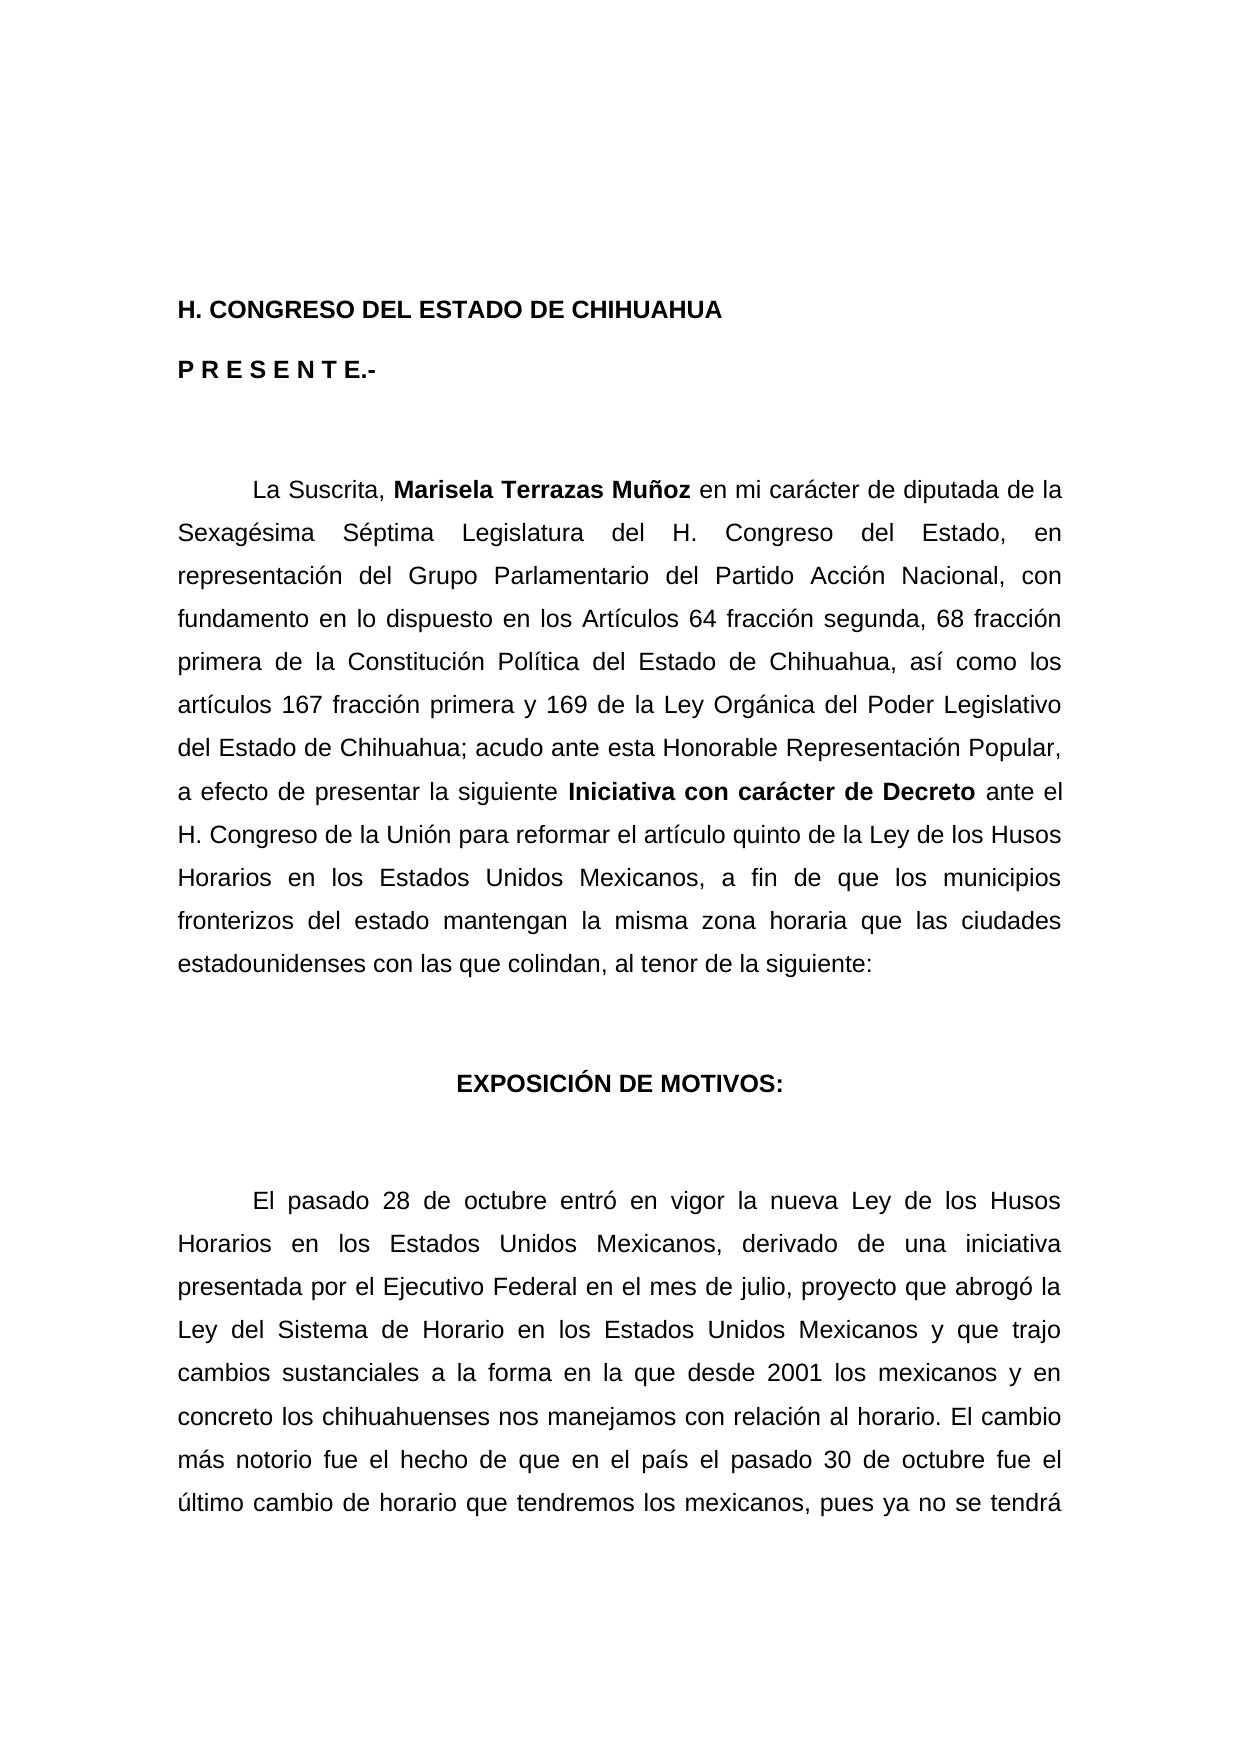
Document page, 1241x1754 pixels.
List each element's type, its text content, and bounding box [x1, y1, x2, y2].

text EXPOSICIÓN DE MOTIVOS: [177, 1069, 1063, 1097]
text P R E S E N T E.- [177, 355, 1063, 384]
text H. CONGRESO DEL ESTADO DE CHIHUAHUA [177, 295, 1063, 324]
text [177, 1186, 1063, 1516]
text La Suscrita, Marisela Terrazas Muñoz en mi carácter de diputada de la Sexagésima Séptima Legislatura del H. Congreso del Estado, en representación del Grupo Parlamentario del Partido Acción Nacional, con fundamento en lo dispuesto en los Artículos 64 fracción segunda, 68 fracción primera de la Constitución Política del Estado de Chihuahua, así como los artículos 167 fracción primera y 169 de la Ley Orgánica del Poder Legislativo del Estado de Chihuahua; acudo ante esta Honorable Representación Popular, a efecto de presentar la siguiente Iniciativa con carácter de Decreto ante el H. Congreso de la Unión para reformar el artículo quinto de la Ley de los Husos Horarios en los Estados Unidos Mexicanos, a fin de que los municipios fronterizos del estado mantengan la misma zona horaria que las ciudades estadounidenses con las que colindan, al tenor de la siguiente: [177, 475, 1063, 978]
